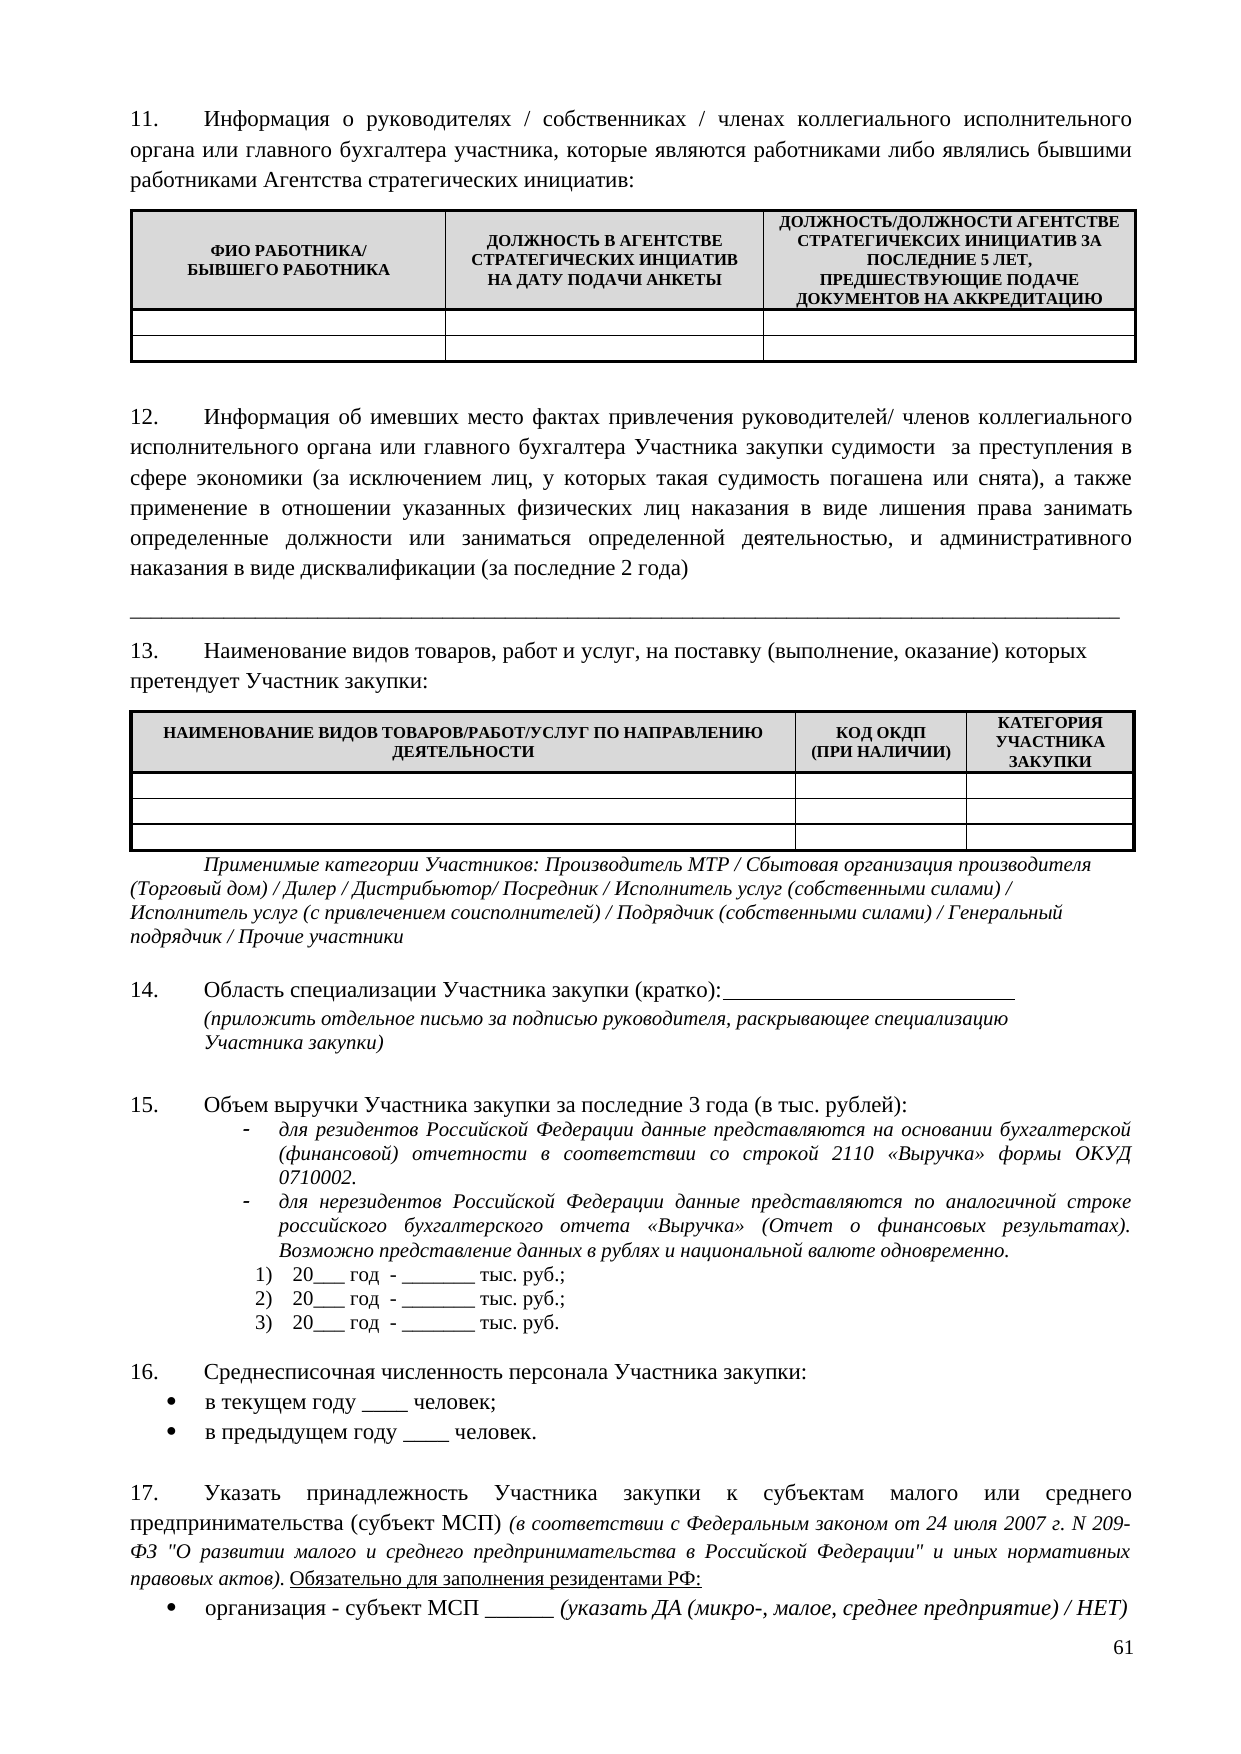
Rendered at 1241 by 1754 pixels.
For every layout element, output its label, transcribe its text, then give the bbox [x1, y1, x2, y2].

table_cell [967, 799, 1132, 823]
table_cell [764, 311, 1134, 335]
table_header Код ОКДП (при наличии) [796, 713, 966, 771]
list 14. Область специализации Участника закупки (кратко): [130, 976, 1134, 1002]
table_cell [796, 799, 966, 823]
table_header Должность в Агентстве стратегических инциатив на дату подачи Анкеты [446, 212, 763, 308]
list Информация об имевших место фактах привлечения руководителей/ членов коллегиального исполнительного органа или главного бухгалтера Участника закупки судимости за преступления в сфере экономики (за исключением лиц, у которых такая судимость погашена или снята), а также применение в отношении указанных физических лиц наказания в виде лишения права занимать определенные должности или заниматься определенной деятельностью, и административного наказания в виде дисквалификации (за последние 2 года) [130, 403, 1134, 581]
table_header ФИО работника/ бывшего работника [133, 212, 445, 308]
list 20___ год - _______ тыс. руб.; [255, 1286, 1134, 1310]
table_cell [133, 799, 795, 823]
list в предыдущем году ____ человек. [167, 1418, 1134, 1444]
table_cell [764, 336, 1134, 360]
list 15. Объем выручки Участника закупки за последние 3 года (в тыс. рублей): [130, 1091, 1134, 1117]
list для резидентов Российской Федерации данные представляются на основании бухгалтерской (финансовой) отчетности в соответствии со строкой 2110 «Выручка» формы ОКУД 0710002. [241, 1117, 1134, 1189]
list 20___ год - _______ тыс. руб.; [255, 1262, 1134, 1286]
table_cell [133, 774, 795, 798]
table_cell [796, 774, 966, 798]
list для нерезидентов Российской Федерации данные представляются по аналогичной строке российского бухгалтерского отчета «Выручка» (Отчет о финансовых результатах). Возможно представление данных в рублях и национальной валюте одновременно. [241, 1189, 1134, 1262]
list 16. Среднесписочная численность персонала Участника закупки: [130, 1358, 1134, 1384]
table_cell [133, 336, 445, 360]
list 13. Наименование видов товаров, работ и услуг, на поставку (выполнение, оказание) которых претендует Участник закупки: [130, 637, 1134, 693]
list организация - субъект МСП ______ (указать ДА (микро-, малое, среднее предприятие) / НЕТ) [167, 1594, 1134, 1620]
list Информация о руководителях / собственниках / членах коллегиального исполнительного органа или главного бухгалтера участника, которые являются работниками либо являлись бывшими работниками Агентства стратегических инициатив: [130, 106, 1134, 192]
table_header Наименование видов товаров/работ/услуг по направлению деятельности [133, 713, 795, 771]
text (приложить отдельное письмо за подписью руководителя, раскрывающее специализацию Участника закупки) [204, 1006, 1089, 1054]
list Применимые категории Участников: Производитель МТР / Сбытовая организация производителя (Торговый дом) / Дилер / Дистрибьютор/ Посредник / Исполнитель услуг (собственными силами) / Исполнитель услуг (с привлечением соисполнителей) / Подрядчик (собственными силами) / Генеральный подрядчик / Прочие участники [130, 852, 1134, 948]
table_cell [133, 311, 445, 335]
table_cell [133, 825, 795, 849]
table_cell [967, 825, 1132, 849]
table_cell [446, 336, 763, 360]
table_cell [796, 825, 966, 849]
list 17. Указать принадлежность Участника закупки к субъектам малого или среднего предпринимательства (субъект МСП) (в соответствии с Федеральным законом от 24 июля 2007 г. N 209-ФЗ "О развитии малого и среднего предпринимательства в Российской Федерации" и иных нормативных правовых актов). Обязательно для заполнения резидентами РФ: [130, 1479, 1134, 1590]
list в текущем году ____ человек; [167, 1388, 1134, 1414]
table_header Категория Участника закупки [967, 713, 1132, 771]
table_cell [967, 774, 1132, 798]
table_header Должность/должности агентстве стратегичексих инициатив за последние 5 лет, предшествующие подаче документов на аккредитацию [764, 212, 1134, 308]
list 20___ год - _______ тыс. руб. [255, 1310, 1134, 1334]
table_cell [446, 311, 763, 335]
list _______________________________________________________________________________________________ [130, 597, 1134, 621]
